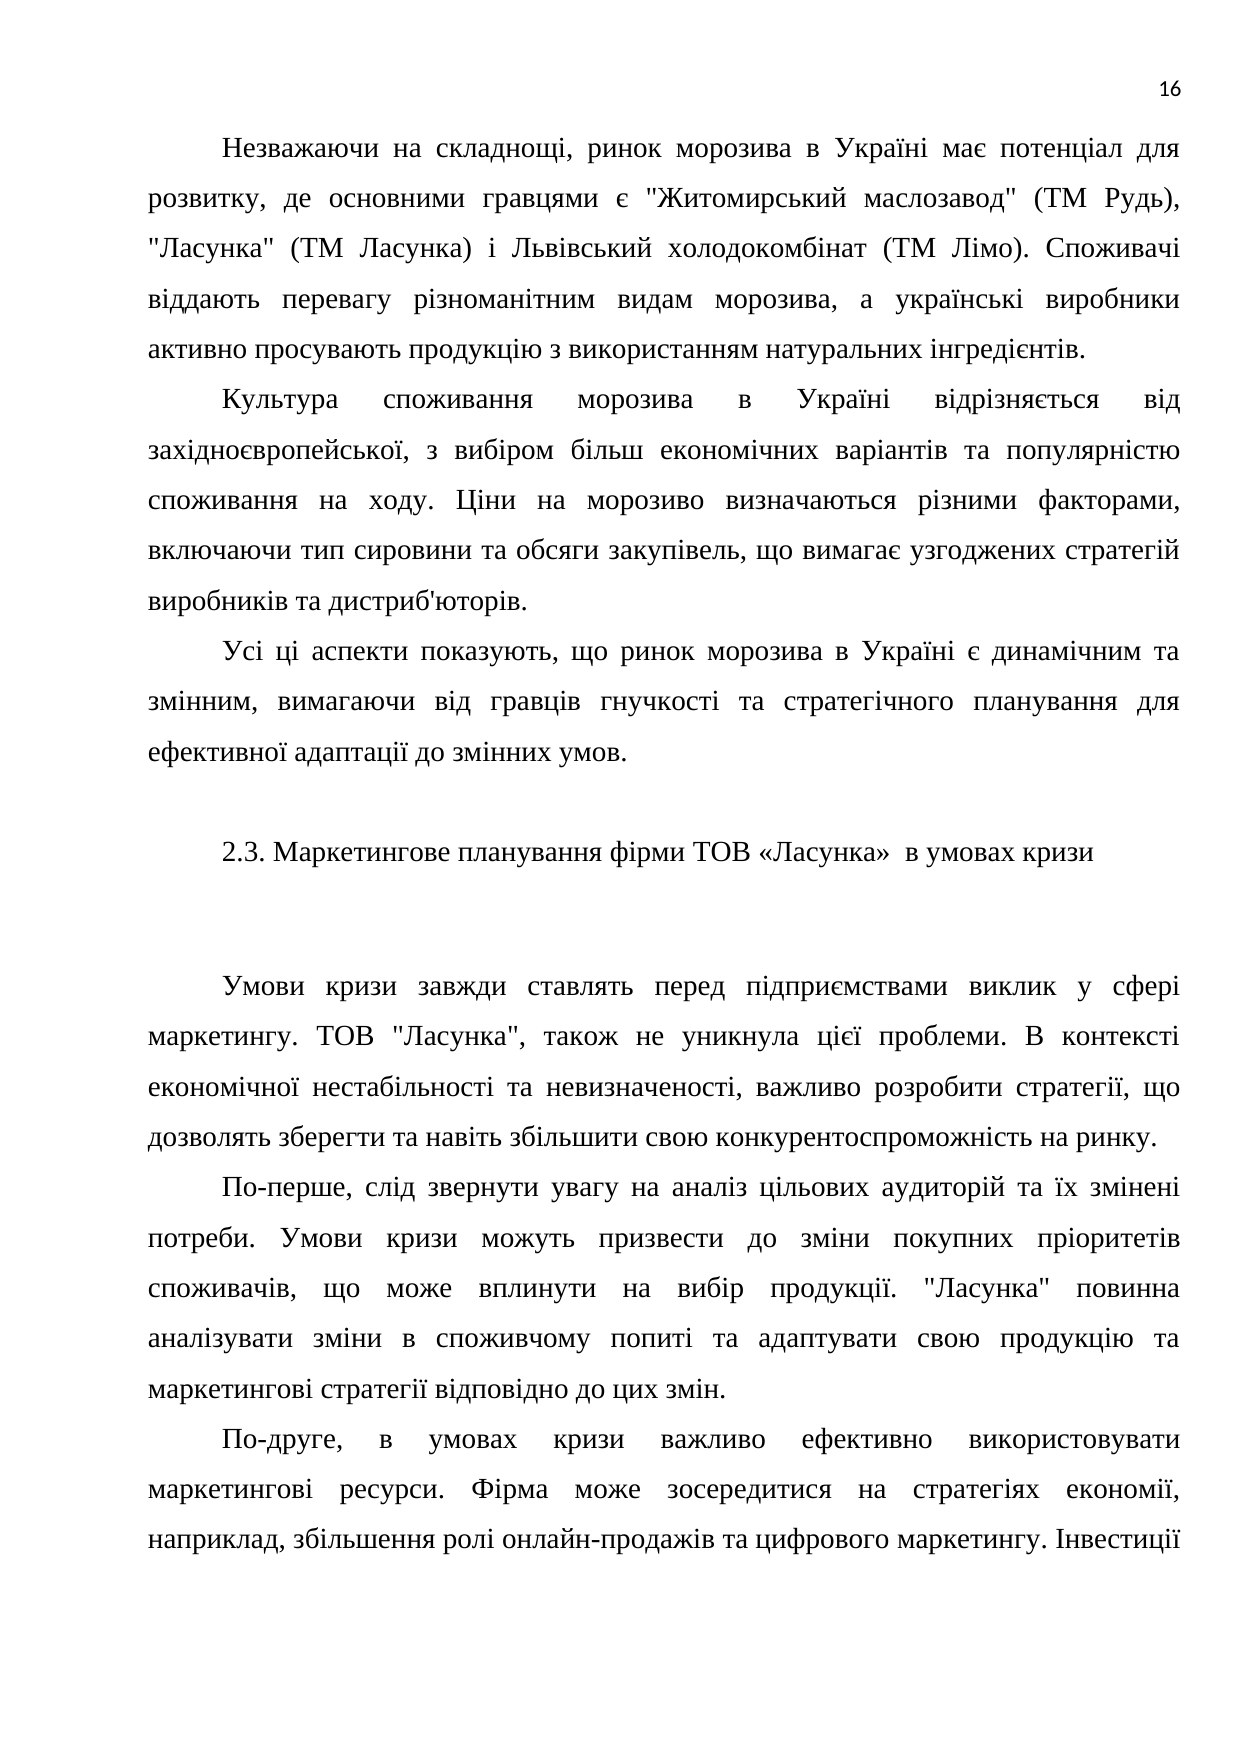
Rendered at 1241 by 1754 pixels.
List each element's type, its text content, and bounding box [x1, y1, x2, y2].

text Культура споживання морозива в Україні відрізняється від західноєвропейської, з вибіром більш економічних варіантів та популярністю споживання на ходу. Ціни на морозиво визначаються різними факторами, включаючи тип сировини та обсяги закупівель, що вимагає узгоджених стратегій виробників та дистриб'юторів. [148, 381, 1181, 616]
text Усі ці аспекти показують, що ринок морозива в Україні є динамічним та змінним, вимагаючи від гравців гнучкості та стратегічного планування для ефективної адаптації до змінних умов. [148, 633, 1181, 767]
text 2.3. Маркетингове планування фірми ТОВ «Ласунка» в умовах кризи [148, 834, 1181, 868]
text Незважаючи на складнощі, ринок морозива в Україні має потенціал для розвитку, де основними гравцями є "Житомирський маслозавод" (ТМ Рудь), "Ласунка" (ТМ Ласунка) і Львівський холодокомбінат (ТМ Лімо). Споживачі віддають перевагу різноманітним видам морозива, а українські виробники активно просувають продукцію з використанням натуральних інгредієнтів. [148, 130, 1181, 365]
text Умови кризи завжди ставлять перед підприємствами виклик у сфері маркетингу. ТОВ "Ласунка", також не уникнула цієї проблеми. В контексті економічної нестабільності та невизначеності, важливо розробити стратегії, що дозволять зберегти та навіть збільшити свою конкурентоспроможність на ринку. [148, 968, 1181, 1153]
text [148, 1421, 1181, 1555]
text По-перше, слід звернути увагу на аналіз цільових аудиторій та їх змінені потреби. Умови кризи можуть призвести до зміни покупних пріоритетів споживачів, що може вплинути на вибір продукції. "Ласунка" повинна аналізувати зміни в споживчому попиті та адаптувати свою продукцію та маркетингові стратегії відповідно до цих змін. [148, 1169, 1181, 1404]
